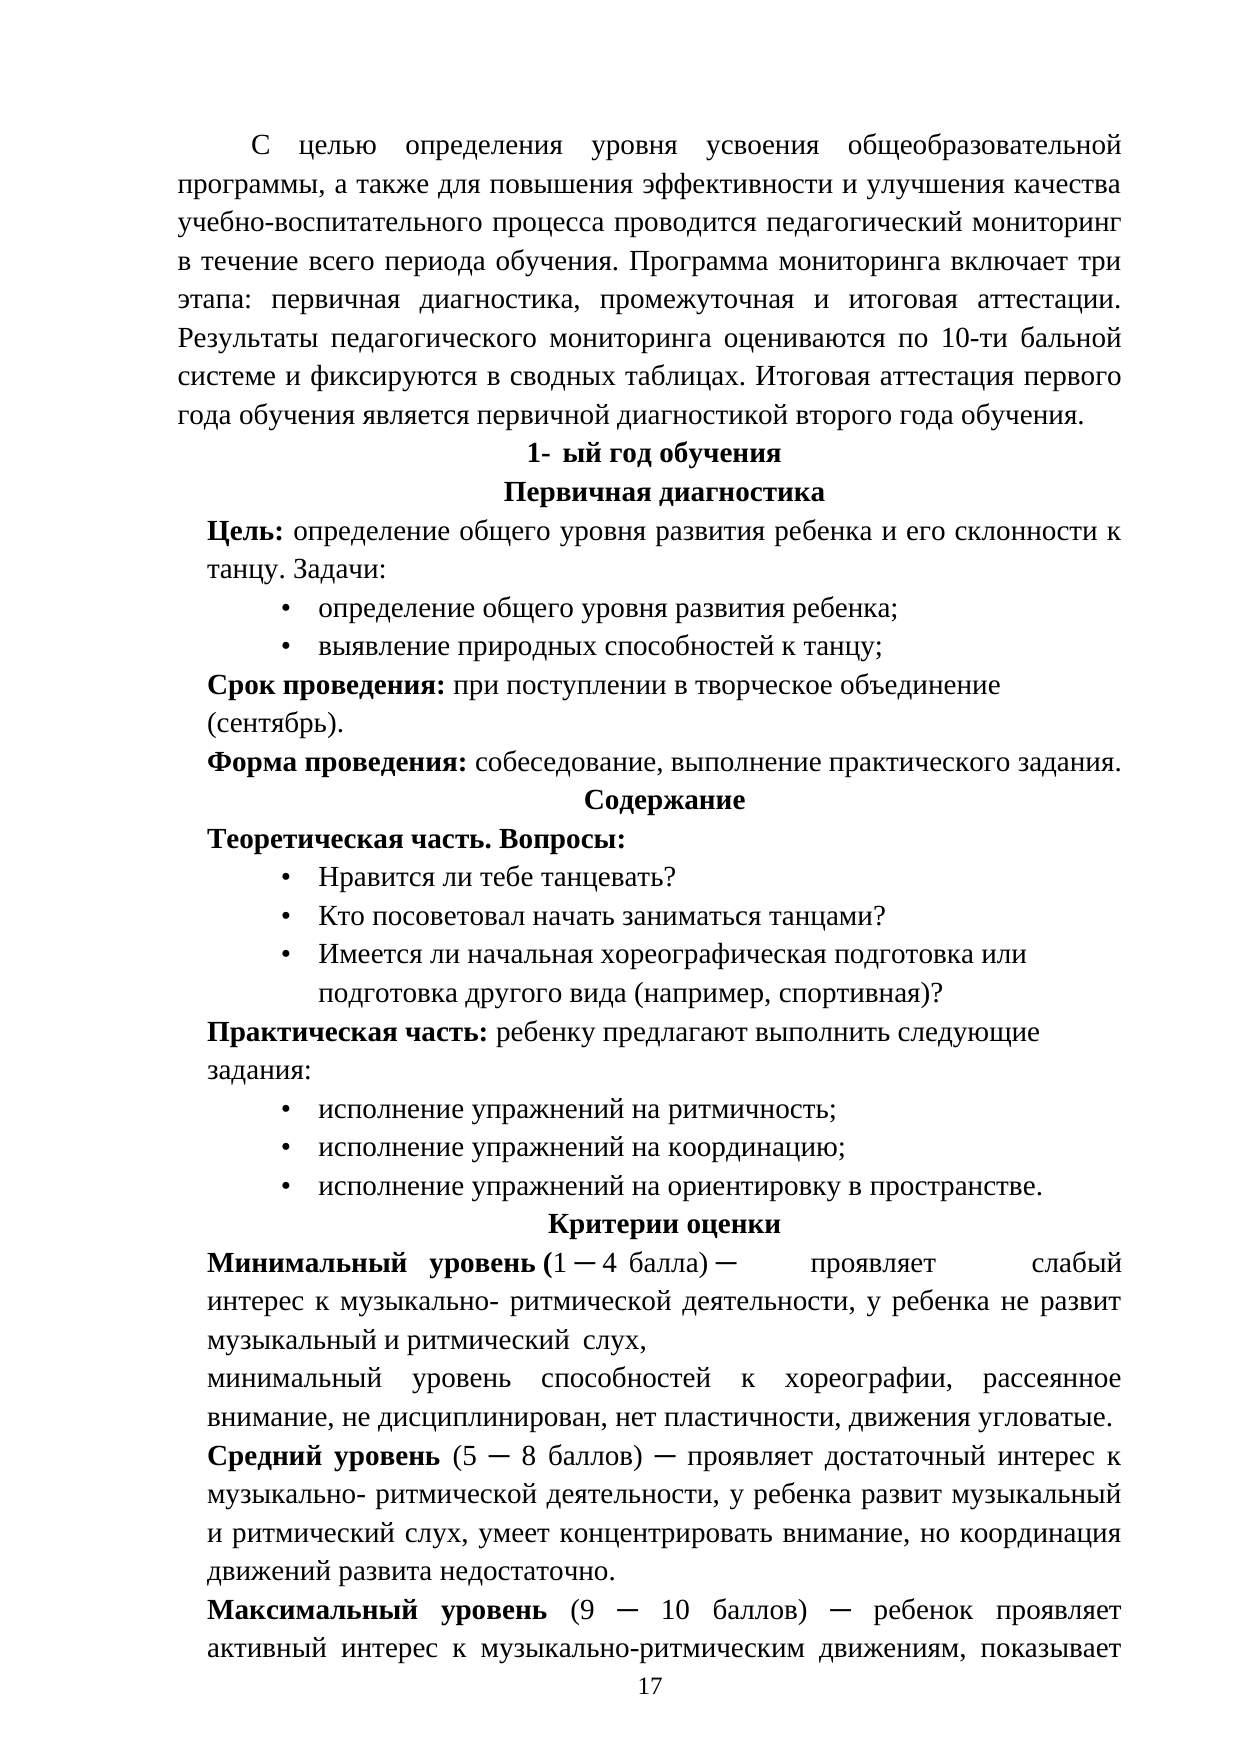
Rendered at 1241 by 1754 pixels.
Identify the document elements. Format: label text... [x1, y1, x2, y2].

text Первичная диагностика [207, 474, 1122, 508]
text Теоретическая часть. Вопросы: [207, 821, 1122, 854]
text Средний уровень (5 ─ 8 баллов) ─ проявляет достаточный интерес к музыкально- ритмической деятельности, у ребенка развит музыкальный и ритмический слух, умеет концентрировать внимание, но координация движений развита недостаточно. [207, 1438, 1122, 1587]
text Цель: определение общего уровня развития ребенка и его склонности к танцу. Задачи: [207, 513, 1122, 585]
text Форма проведения: собеседование, выполнение практического задания. [207, 744, 1122, 777]
list определение общего уровня развития ребенка; [281, 590, 1122, 623]
list исполнение упражнений на ритмичность; [281, 1091, 1122, 1124]
list исполнение упражнений на координацию; [281, 1129, 1122, 1163]
list исполнение упражнений на ориентировку в пространстве. [281, 1168, 1122, 1201]
subtitle Содержание [207, 782, 1122, 816]
text минимальный уровень способностей к хореографии, рассеянное внимание, не дисциплинирован, нет пластичности, движения угловатые. [207, 1361, 1122, 1433]
list Нравится ли тебе танцевать? [281, 859, 1122, 893]
subtitle Критерии оценки [207, 1206, 1122, 1240]
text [207, 1592, 1122, 1664]
subtitle ый год обучения [186, 436, 1122, 469]
list Имеется ли начальная хореографическая подготовка или подготовка другого вида (например, спортивная)? [281, 937, 1122, 1009]
text Практическая часть: ребенку предлагают выполнить следующие задания: [207, 1014, 1122, 1086]
text Минимальный уровень (1 ─ 4 балла) ─ проявляет слабый интерес к музыкально- ритмической деятельности, у ребенка не развит музыкальный и ритмический слух, [207, 1245, 1122, 1356]
text С целью определения уровня усвоения общеобразовательной программы, а также для повышения эффективности и улучшения качества учебно-воспитательного процесса проводится педагогический мониторинг в течение всего периода обучения. Программа мониторинга включает три этапа: первичная диагностика, промежуточная и итоговая аттестации. Результаты педагогического мониторинга оцениваются по 10-ти бальной системе и фиксируются в сводных таблицах. Итоговая аттестация первого года обучения является первичной диагностикой второго года обучения. [177, 127, 1122, 431]
text Срок проведения: при поступлении в творческое объединение (сентябрь). [207, 667, 1122, 739]
list выявление природных способностей к танцу; [281, 628, 1122, 662]
list Кто посоветовал начать заниматься танцами? [281, 898, 1122, 932]
